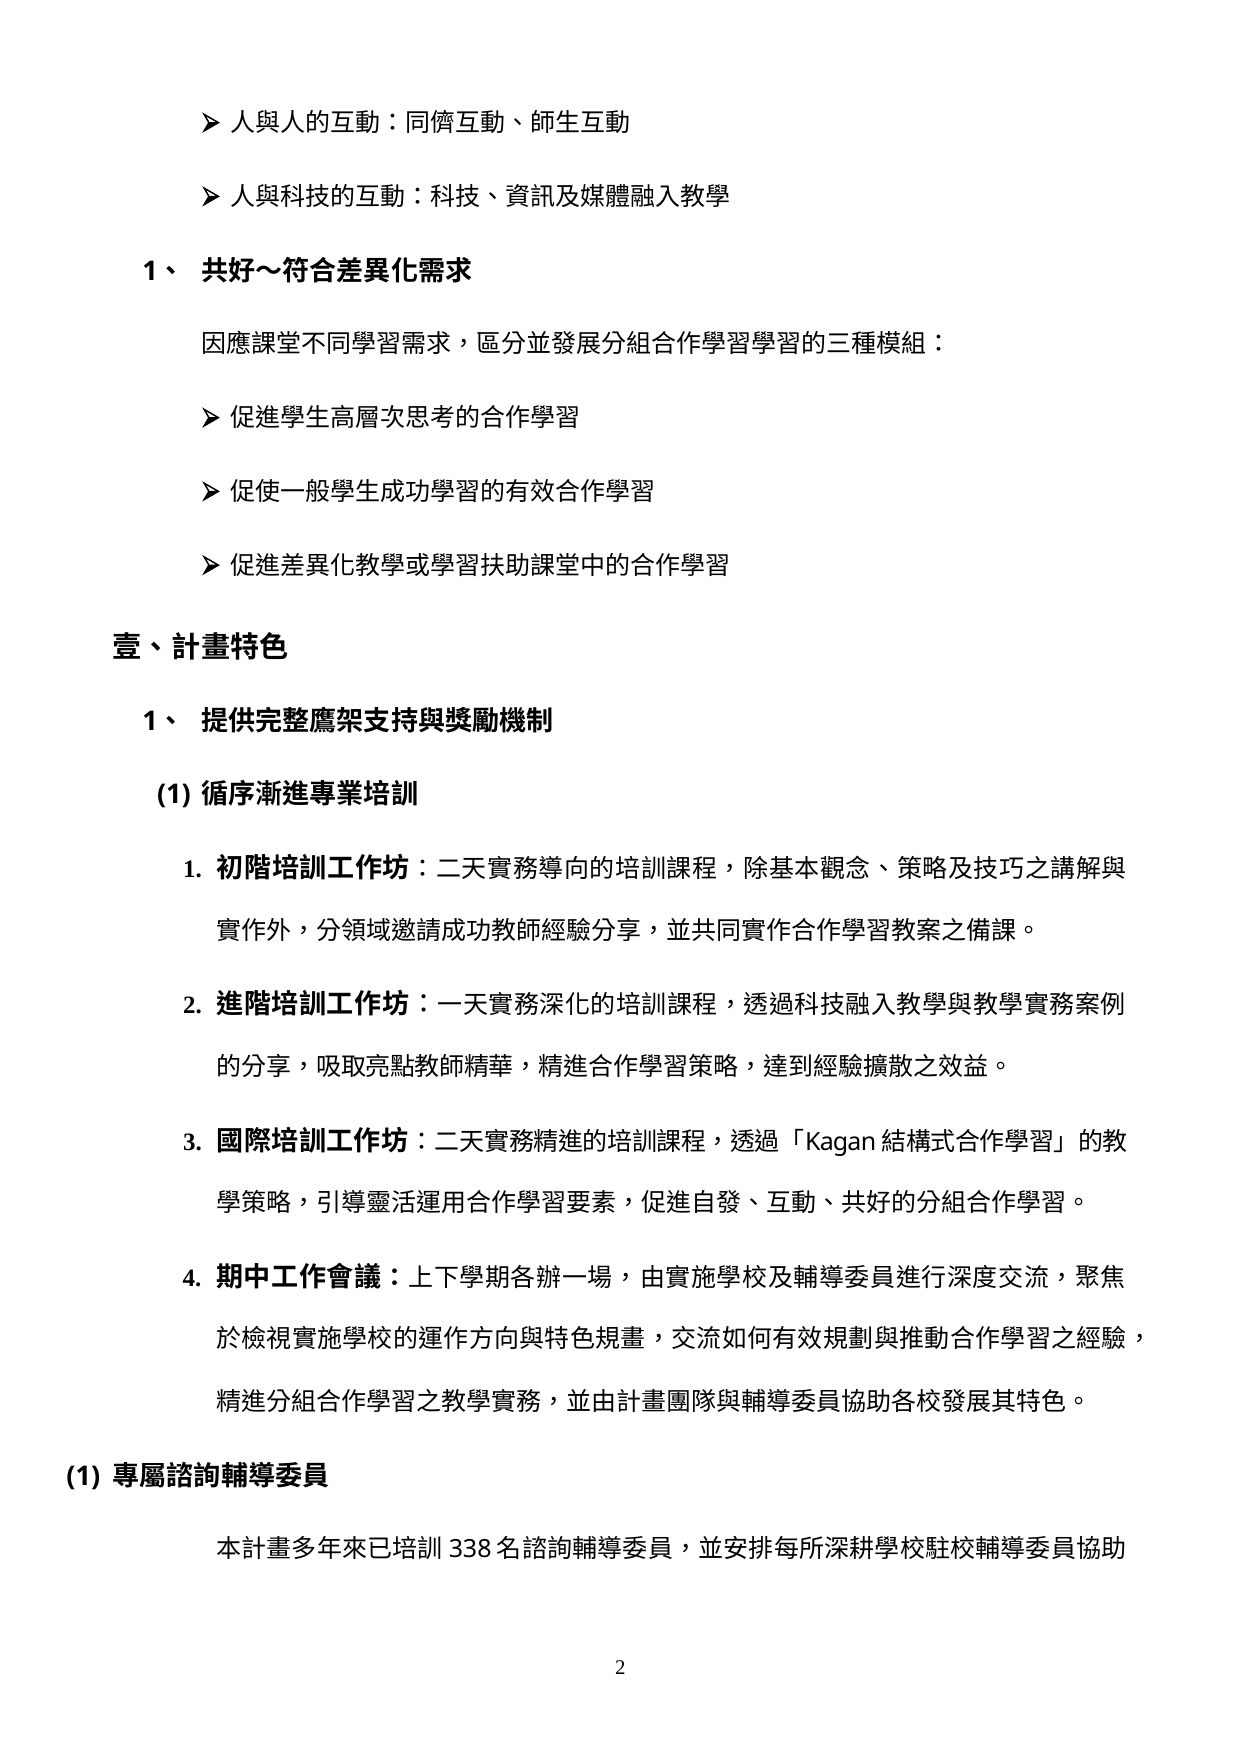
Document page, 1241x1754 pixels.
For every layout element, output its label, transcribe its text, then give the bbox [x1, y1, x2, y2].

list 提供完整鷹架支持與獎勵機制 [142, 687, 1128, 749]
list 進階培訓工作坊：一天實務深化的培訓課程，透過科技融入教學與教學實務案例的分享，吸取亮點教師精華，精進合作學習策略，達到經驗擴散之效益。 [183, 971, 1128, 1096]
list 初階培訓工作坊：二天實務導向的培訓課程，除基本觀念、策略及技巧之講解與實作外，分領域邀請成功教師經驗分享，並共同實作合作學習教案之備課。 [183, 834, 1128, 959]
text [167, 1516, 1128, 1578]
list 專屬諮詢輔導委員 [66, 1442, 1128, 1504]
list 促進學生高層次思考的合作學習 [201, 384, 1128, 447]
list 人與科技的互動：科技、資訊及媒體融入教學 [201, 163, 1128, 226]
list 人與人的互動：同儕互動、師生互動 [201, 89, 1128, 152]
list 國際培訓工作坊：二天實務精進的培訓課程，透過「Kagan結構式合作學習」的教學策略，引導靈活運用合作學習要素，促進自發、互動、共好的分組合作學習。 [183, 1107, 1128, 1232]
list 促進差異化教學或學習扶助課堂中的合作學習 [201, 532, 1128, 594]
list 計畫特色 [112, 613, 1128, 676]
list 促使一般學生成功學習的有效合作學習 [201, 458, 1128, 521]
list 因應課堂不同學習需求，區分並發展分組合作學習學習的三種模組： [201, 311, 1128, 373]
list 共好～符合差異化需求 [142, 237, 1128, 299]
list 期中工作會議：上下學期各辦一場，由實施學校及輔導委員進行深度交流，聚焦於檢視實施學校的運作方向與特色規畫，交流如何有效規劃與推動合作學習之經驗，精進分組合作學習之教學實務，並由計畫團隊與輔導委員協助各校發展其特色。 [182, 1243, 1128, 1431]
list 循序漸進專業培訓 [157, 761, 1128, 823]
